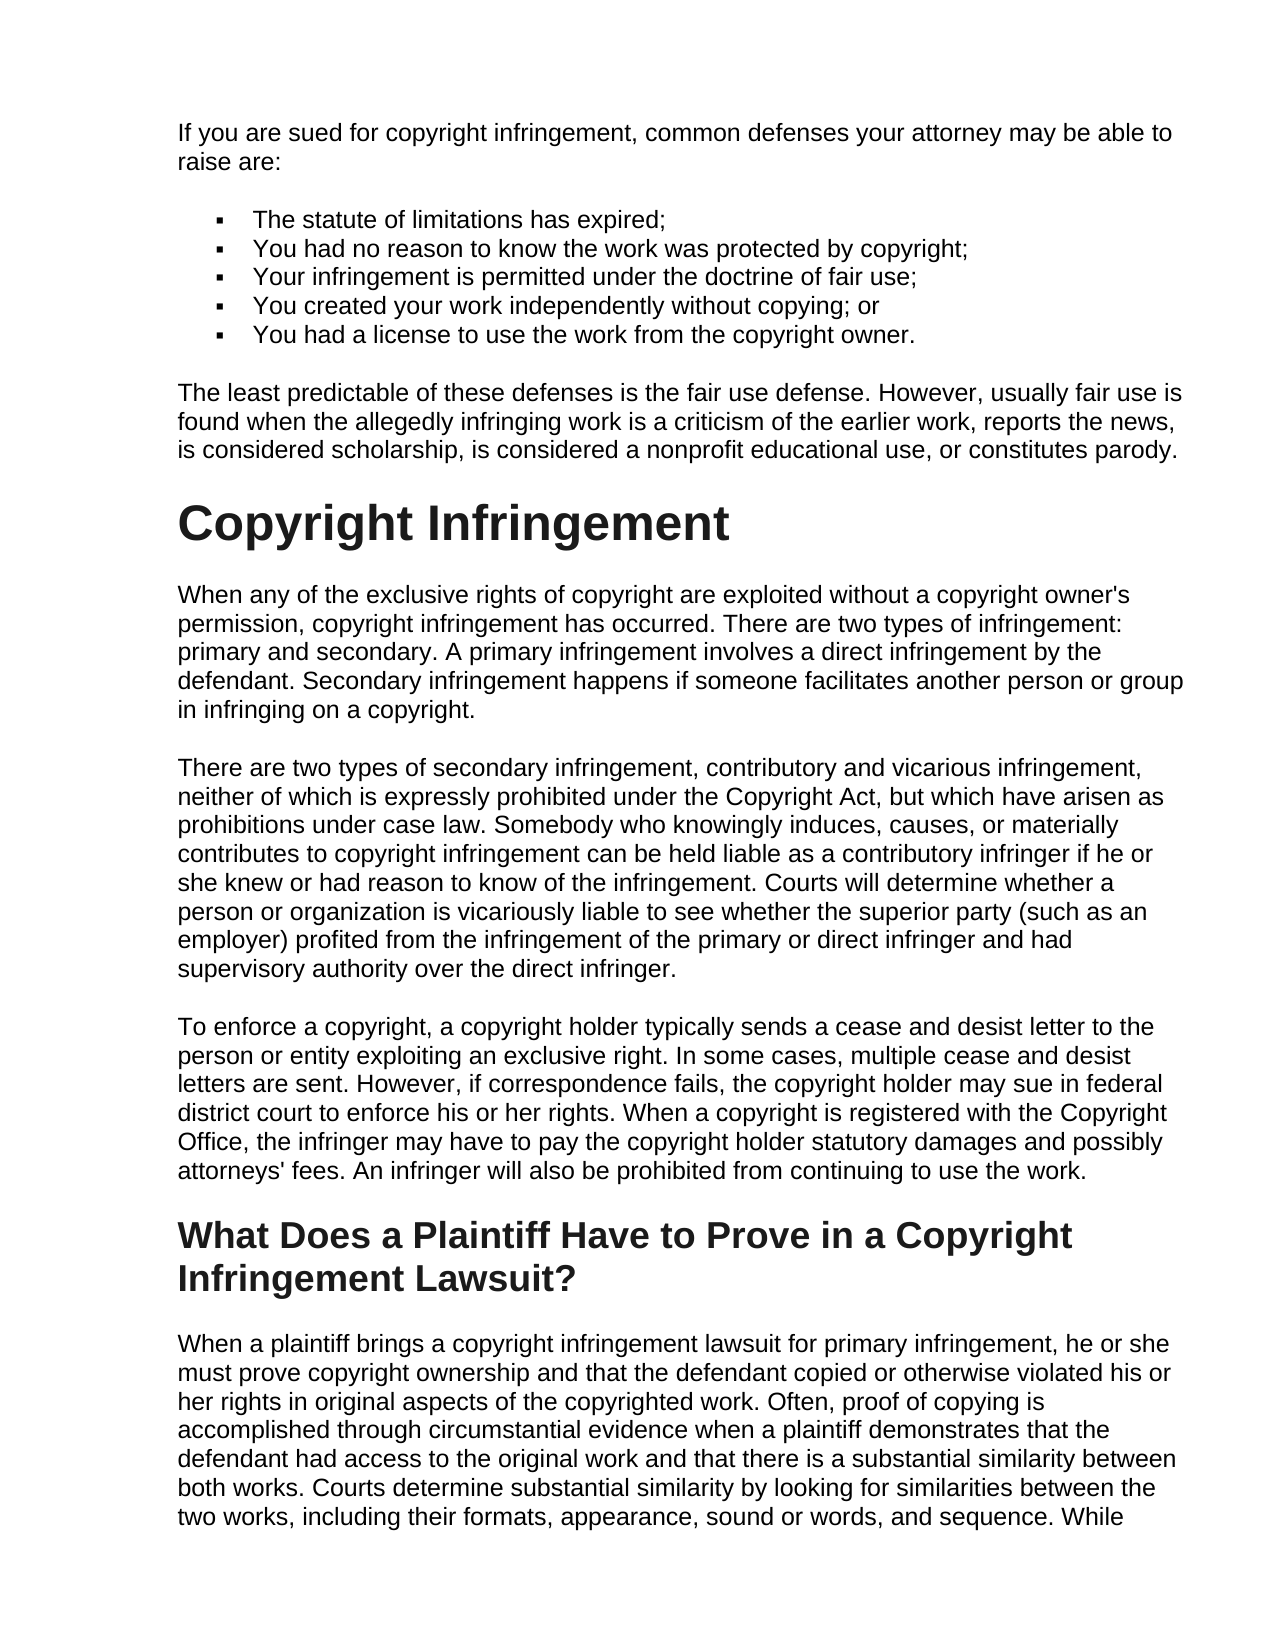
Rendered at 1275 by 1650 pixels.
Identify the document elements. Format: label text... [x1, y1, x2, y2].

text To enforce a copyright, a copyright holder typically sends a cease and desist letter to the person or entity exploiting an exclusive right. In some cases, multiple cease and desist letters are sent. However, if correspondence fails, the copyright holder may sue in federal district court to enforce his or her rights. When a copyright is registered with the Copyright Office, the infringer may have to pay the copyright holder statutory damages and possibly attorneys' fees. An infringer will also be prohibited from continuing to use the work. [177, 1012, 1186, 1184]
text When any of the exclusive rights of copyright are exploited without a copyright owner's permission, copyright infringement has occurred. There are two types of infringement: primary and secondary. A primary infringement involves a direct infringement by the defendant. Secondary infringement happens if someone facilitates another person or group in infringing on a copyright. [177, 580, 1186, 723]
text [177, 1329, 1186, 1530]
list The statute of limitations has expired; [215, 205, 1186, 233]
text Copyright Infringement [177, 493, 1186, 551]
list You had no reason to know the work was protected by copyright; [215, 233, 1186, 262]
text What Does a Plaintiff Have to Prove in a Copyright Infringement Lawsuit? [177, 1213, 1186, 1300]
list You had a license to use the work from the copyright owner. [215, 320, 1186, 348]
list You created your work independently without copying; or [215, 291, 1186, 320]
text There are two types of secondary infringement, contributory and vicarious infringement, neither of which is expressly prohibited under the Copyright Act, but which have arisen as prohibitions under case law. Somebody who knowingly induces, causes, or materially contributes to copyright infringement can be held liable as a contributory infringer if he or she knew or had reason to know of the infringement. Courts will determine whether a person or organization is vicariously liable to see whether the superior party (such as an employer) profited from the infringement of the primary or direct infringer and had supervisory authority over the direct infringer. [177, 753, 1186, 983]
list Your infringement is permitted under the doctrine of fair use; [215, 262, 1186, 291]
text If you are sued for copyright infringement, common defenses your attorney may be able to raise are: [177, 118, 1186, 176]
text The least predictable of these defenses is the fair use defense. However, usually fair use is found when the allegedly infringing work is a criticism of the earlier work, reports the news, is considered scholarship, is considered a nonprofit educational use, or constitutes parody. [177, 378, 1186, 464]
